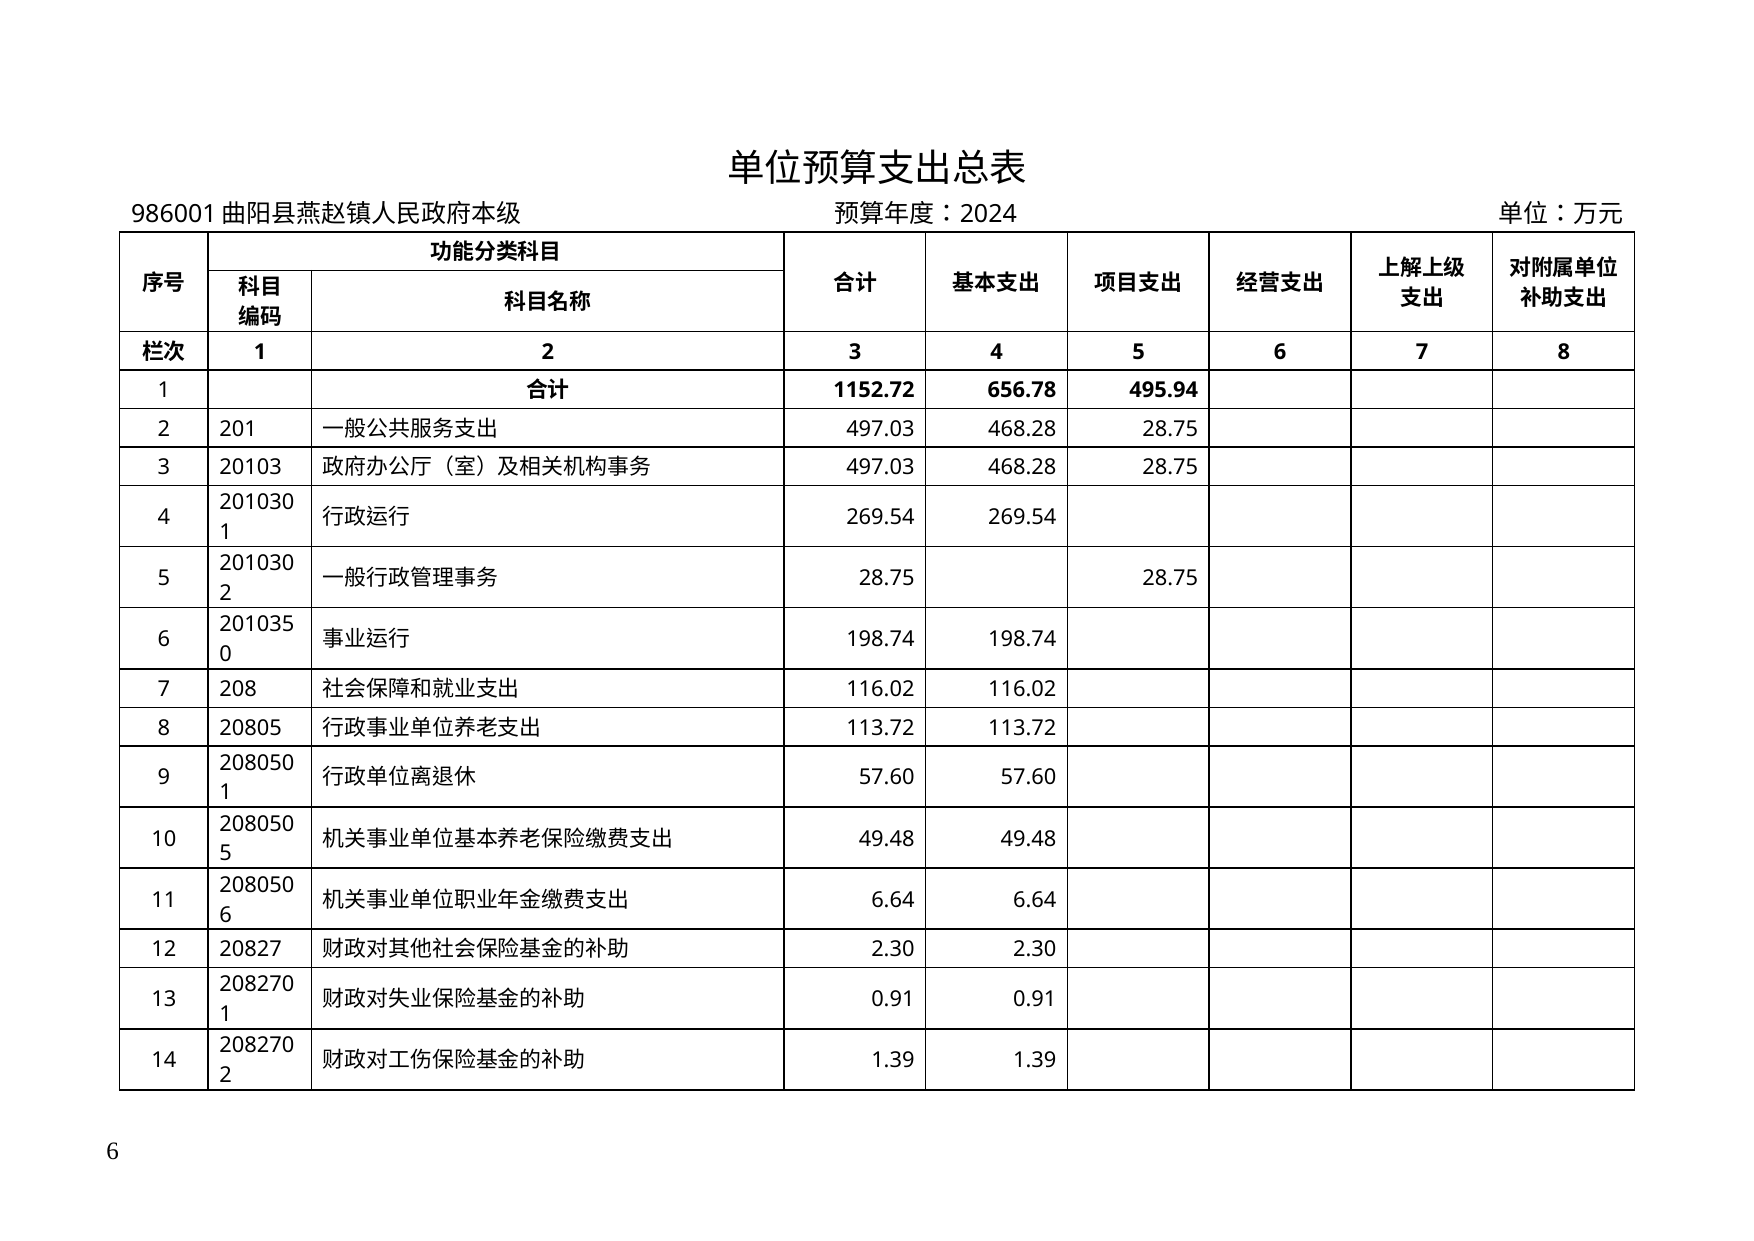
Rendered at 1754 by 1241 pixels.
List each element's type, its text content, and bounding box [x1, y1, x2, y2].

table_cell 科目 编码 [209, 271, 311, 331]
table_cell 上解上级 支出 [1352, 233, 1492, 331]
table_cell [1210, 930, 1350, 967]
table_cell 2 [120, 409, 207, 446]
table_cell 497.03 [785, 409, 925, 446]
table_cell 2082702 [209, 1030, 311, 1089]
table_cell [1493, 930, 1634, 967]
table_cell 机关事业单位基本养老保险缴费支出 [312, 808, 783, 867]
table_cell [1068, 808, 1208, 867]
table_cell [1210, 869, 1350, 928]
table_cell 198.74 [785, 608, 925, 668]
table_cell 116.02 [785, 670, 925, 706]
table_cell [1352, 808, 1492, 867]
table_cell [1493, 1030, 1634, 1089]
table_cell 4 [120, 486, 207, 546]
table_cell 28.75 [1068, 448, 1208, 484]
table_cell [1352, 708, 1492, 745]
table_cell 20827 [209, 930, 311, 967]
table_cell [1493, 486, 1634, 546]
table_cell 一般公共服务支出 [312, 409, 783, 446]
table_cell [1352, 409, 1492, 446]
table_cell 1.39 [785, 1030, 925, 1089]
table_cell 656.78 [926, 371, 1067, 408]
table_cell 基本支出 [926, 233, 1067, 331]
table_cell 财政对失业保险基金的补助 [312, 968, 783, 1028]
table_cell 28.75 [1068, 547, 1208, 607]
table_cell [1210, 486, 1350, 546]
table_cell 对附属单位补助支出 [1493, 233, 1634, 331]
table_cell [1352, 670, 1492, 706]
table_cell [1210, 708, 1350, 745]
table_cell 栏次 [120, 332, 207, 369]
table_cell 208 [209, 670, 311, 706]
table_cell 合计 [785, 233, 925, 331]
table_cell 行政运行 [312, 486, 783, 546]
table_cell 2.30 [785, 930, 925, 967]
table_cell [1493, 409, 1634, 446]
table_cell 1 [209, 332, 311, 369]
table_cell [1068, 1030, 1208, 1089]
table_cell [209, 371, 311, 408]
table_cell [1210, 747, 1350, 806]
table_cell [1068, 486, 1208, 546]
table_cell [1352, 869, 1492, 928]
table_cell 社会保障和就业支出 [312, 670, 783, 706]
table_cell 2010302 [209, 547, 311, 607]
table_cell [1210, 670, 1350, 706]
table_header 预算年度：2024 [785, 195, 1067, 231]
table_cell [1068, 670, 1208, 706]
table_cell [1352, 371, 1492, 408]
table_cell 政府办公厅（室）及相关机构事务 [312, 448, 783, 484]
table_cell 行政事业单位养老支出 [312, 708, 783, 745]
table_cell 7 [120, 670, 207, 706]
table_cell [1493, 371, 1634, 408]
table_cell 财政对其他社会保险基金的补助 [312, 930, 783, 967]
table_cell [1352, 608, 1492, 668]
table_cell 468.28 [926, 448, 1067, 484]
table_cell 0.91 [785, 968, 925, 1028]
table_cell 2082701 [209, 968, 311, 1028]
table_header 单位：万元 [1068, 195, 1634, 231]
table_cell [1352, 448, 1492, 484]
table_cell 8 [120, 708, 207, 745]
table_cell 6.64 [926, 869, 1067, 928]
table_cell [1210, 968, 1350, 1028]
table_cell [1068, 708, 1208, 745]
table_cell [1068, 869, 1208, 928]
table_cell [1493, 608, 1634, 668]
table_cell [1493, 869, 1634, 928]
table_cell 10 [120, 808, 207, 867]
table_cell 20805 [209, 708, 311, 745]
table_cell 1152.72 [785, 371, 925, 408]
table_cell 7 [1352, 332, 1492, 369]
table_cell 2080505 [209, 808, 311, 867]
table_cell [1068, 747, 1208, 806]
table_cell 事业运行 [312, 608, 783, 668]
table_cell [1210, 371, 1350, 408]
table_cell 0.91 [926, 968, 1067, 1028]
table_cell [1493, 708, 1634, 745]
table_cell 14 [120, 1030, 207, 1089]
table_cell [1210, 808, 1350, 867]
table_cell [1493, 670, 1634, 706]
table_cell 6 [120, 608, 207, 668]
table_header 986001曲阳县燕赵镇人民政府本级 [120, 195, 783, 231]
table_cell [1493, 448, 1634, 484]
table_cell 2.30 [926, 930, 1067, 967]
table_cell 495.94 [1068, 371, 1208, 408]
table_cell [1352, 486, 1492, 546]
table_cell 497.03 [785, 448, 925, 484]
table_cell [1352, 547, 1492, 607]
table_cell [1352, 747, 1492, 806]
table_cell 198.74 [926, 608, 1067, 668]
table_cell 行政单位离退休 [312, 747, 783, 806]
table_cell 一般行政管理事务 [312, 547, 783, 607]
table_cell 28.75 [785, 547, 925, 607]
table_cell 项目支出 [1068, 233, 1208, 331]
table_cell 269.54 [926, 486, 1067, 546]
table_cell [1068, 968, 1208, 1028]
table_cell 269.54 [785, 486, 925, 546]
table_cell 财政对工伤保险基金的补助 [312, 1030, 783, 1089]
table_cell 6 [1210, 332, 1350, 369]
table_cell 116.02 [926, 670, 1067, 706]
text 单位预算支出总表 [106, 142, 1648, 193]
table_cell 201 [209, 409, 311, 446]
table_cell [1493, 968, 1634, 1028]
table_cell 经营支出 [1210, 233, 1350, 331]
table_cell [926, 547, 1067, 607]
table_cell 1.39 [926, 1030, 1067, 1089]
table_cell 13 [120, 968, 207, 1028]
table_cell [1068, 608, 1208, 668]
table_cell 1 [120, 371, 207, 408]
table_cell [1352, 968, 1492, 1028]
table_cell 合计 [312, 371, 783, 408]
table_cell 机关事业单位职业年金缴费支出 [312, 869, 783, 928]
table_cell 2010301 [209, 486, 311, 546]
table_cell 5 [120, 547, 207, 607]
table_cell 49.48 [926, 808, 1067, 867]
table_cell 9 [120, 747, 207, 806]
table_cell 12 [120, 930, 207, 967]
table_cell [1493, 808, 1634, 867]
table_cell 28.75 [1068, 409, 1208, 446]
table_cell [1493, 547, 1634, 607]
table_cell 468.28 [926, 409, 1067, 446]
table_cell 11 [120, 869, 207, 928]
table_cell 4 [926, 332, 1067, 369]
table_cell [1210, 409, 1350, 446]
table_cell 3 [120, 448, 207, 484]
table_cell 20103 [209, 448, 311, 484]
table_cell 8 [1493, 332, 1634, 369]
table_cell 序号 [120, 233, 207, 331]
table_cell 49.48 [785, 808, 925, 867]
table_cell [1210, 1030, 1350, 1089]
table_cell [1210, 448, 1350, 484]
table_cell 2080506 [209, 869, 311, 928]
table_cell 3 [785, 332, 925, 369]
table_cell 113.72 [926, 708, 1067, 745]
table_cell [1210, 547, 1350, 607]
table_cell 57.60 [926, 747, 1067, 806]
table_cell [1352, 930, 1492, 967]
table_cell 2080501 [209, 747, 311, 806]
table_cell 113.72 [785, 708, 925, 745]
table_cell 功能分类科目 [209, 233, 783, 270]
table_cell 57.60 [785, 747, 925, 806]
table_cell 6.64 [785, 869, 925, 928]
table_cell [1210, 608, 1350, 668]
table_cell 2010350 [209, 608, 311, 668]
table_cell [1493, 747, 1634, 806]
table_cell 2 [312, 332, 783, 369]
table_cell 科目名称 [312, 271, 783, 331]
table_cell [1352, 1030, 1492, 1089]
table_cell 5 [1068, 332, 1208, 369]
table_cell [1068, 930, 1208, 967]
